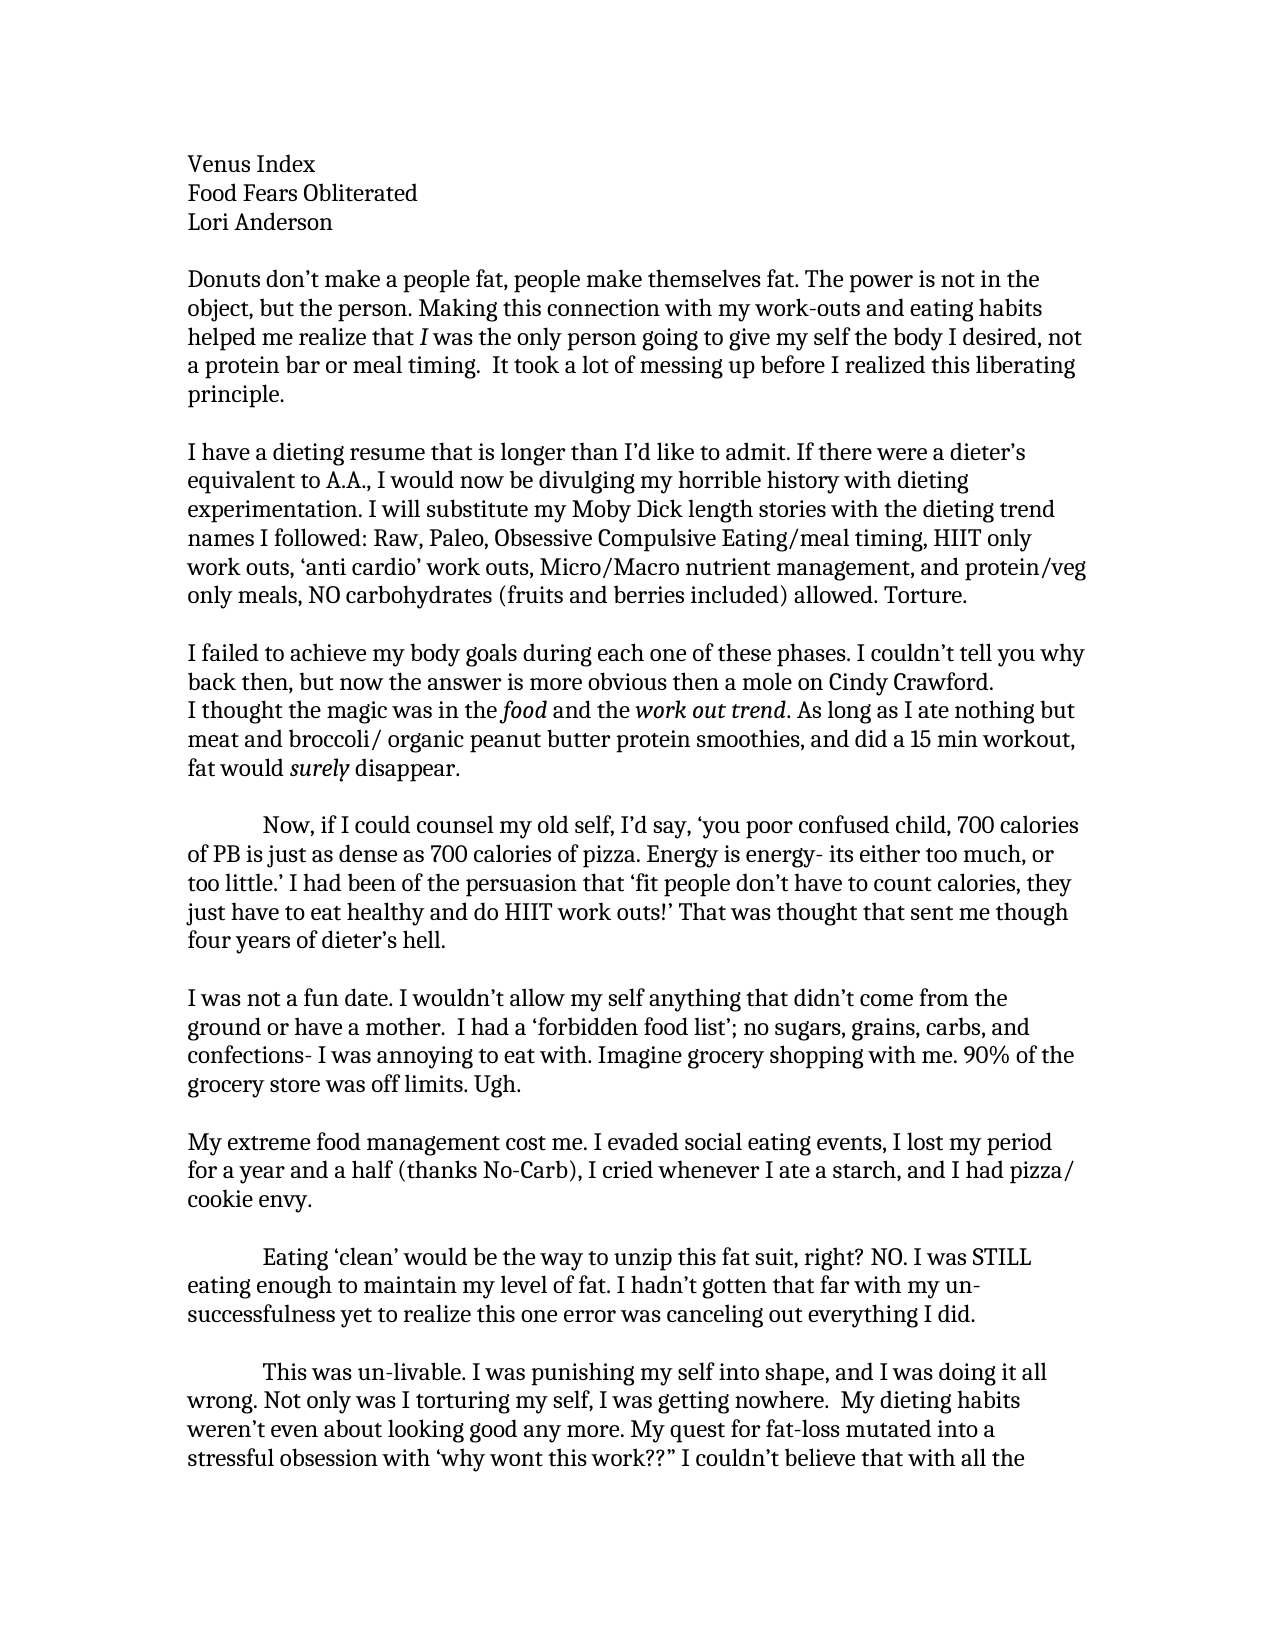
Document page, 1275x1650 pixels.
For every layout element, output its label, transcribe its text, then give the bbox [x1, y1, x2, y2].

text I have a dieting resume that is longer than I’d like to admit. If there were a dieter’s equivalent to A.A., I would now be divulging my horrible history with dieting experimentation. I will substitute my Moby Dick length stories with the dieting trend names I followed: Raw, Paleo, Obsessive Compulsive Eating/meal timing, HIIT only work outs, ‘anti cardio’ work outs, Micro/Macro nutrient management, and protein/veg only meals, NO carbohydrates (fruits and berries included) allowed. Torture. [187, 437, 1087, 610]
text I failed to achieve my body goals during each one of these phases. I couldn’t tell you why back then, but now the answer is more obvious then a mole on Cindy Crawford. [187, 639, 1087, 696]
text Now, if I could counsel my old self, I’d say, ‘you poor confused child, 700 calories of PB is just as dense as 700 calories of pizza. Energy is energy- its either too much, or too little.’ I had been of the persuasion that ‘fit people don’t have to count calories, they just have to eat healthy and do HIIT work outs!’ That was thought that sent me though four years of dieter’s hell. [187, 811, 1087, 955]
text I was not a fun date. I wouldn’t allow my self anything that didn’t come from the ground or have a mother. I had a ‘forbidden food list’; no sugars, grains, carbs, and confections- I was annoying to eat with. Imagine grocery shopping with me. 90% of the grocery store was off limits. Ugh. [187, 984, 1087, 1099]
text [187, 1357, 1087, 1472]
text Donuts don’t make a people fat, people make themselves fat. The power is not in the object, but the person. Making this connection with my work-outs and eating habits helped me realize that I was the only person going to give my self the body I desired, not a protein bar or meal timing. It took a lot of messing up before I realized this liberating principle. [187, 265, 1087, 409]
text I thought the magic was in the food and the work out trend. As long as I ate nothing but meat and broccoli/ organic peanut butter protein smoothies, and did a 15 min workout, fat would surely disappear. [187, 696, 1087, 782]
text Venus Index [187, 150, 1087, 179]
text My extreme food management cost me. I evaded social eating events, I lost my period for a year and a half (thanks No-Carb), I cried whenever I ate a starch, and I had pizza/ cookie envy. [187, 1127, 1087, 1214]
text Food Fears Obliterated [187, 179, 1087, 207]
text Lori Anderson [187, 207, 1087, 236]
text Eating ‘clean’ would be the way to unzip this fat suit, right? NO. I was STILL eating enough to maintain my level of fat. I hadn’t gotten that far with my un-successfulness yet to realize this one error was canceling out everything I did. [187, 1242, 1087, 1329]
